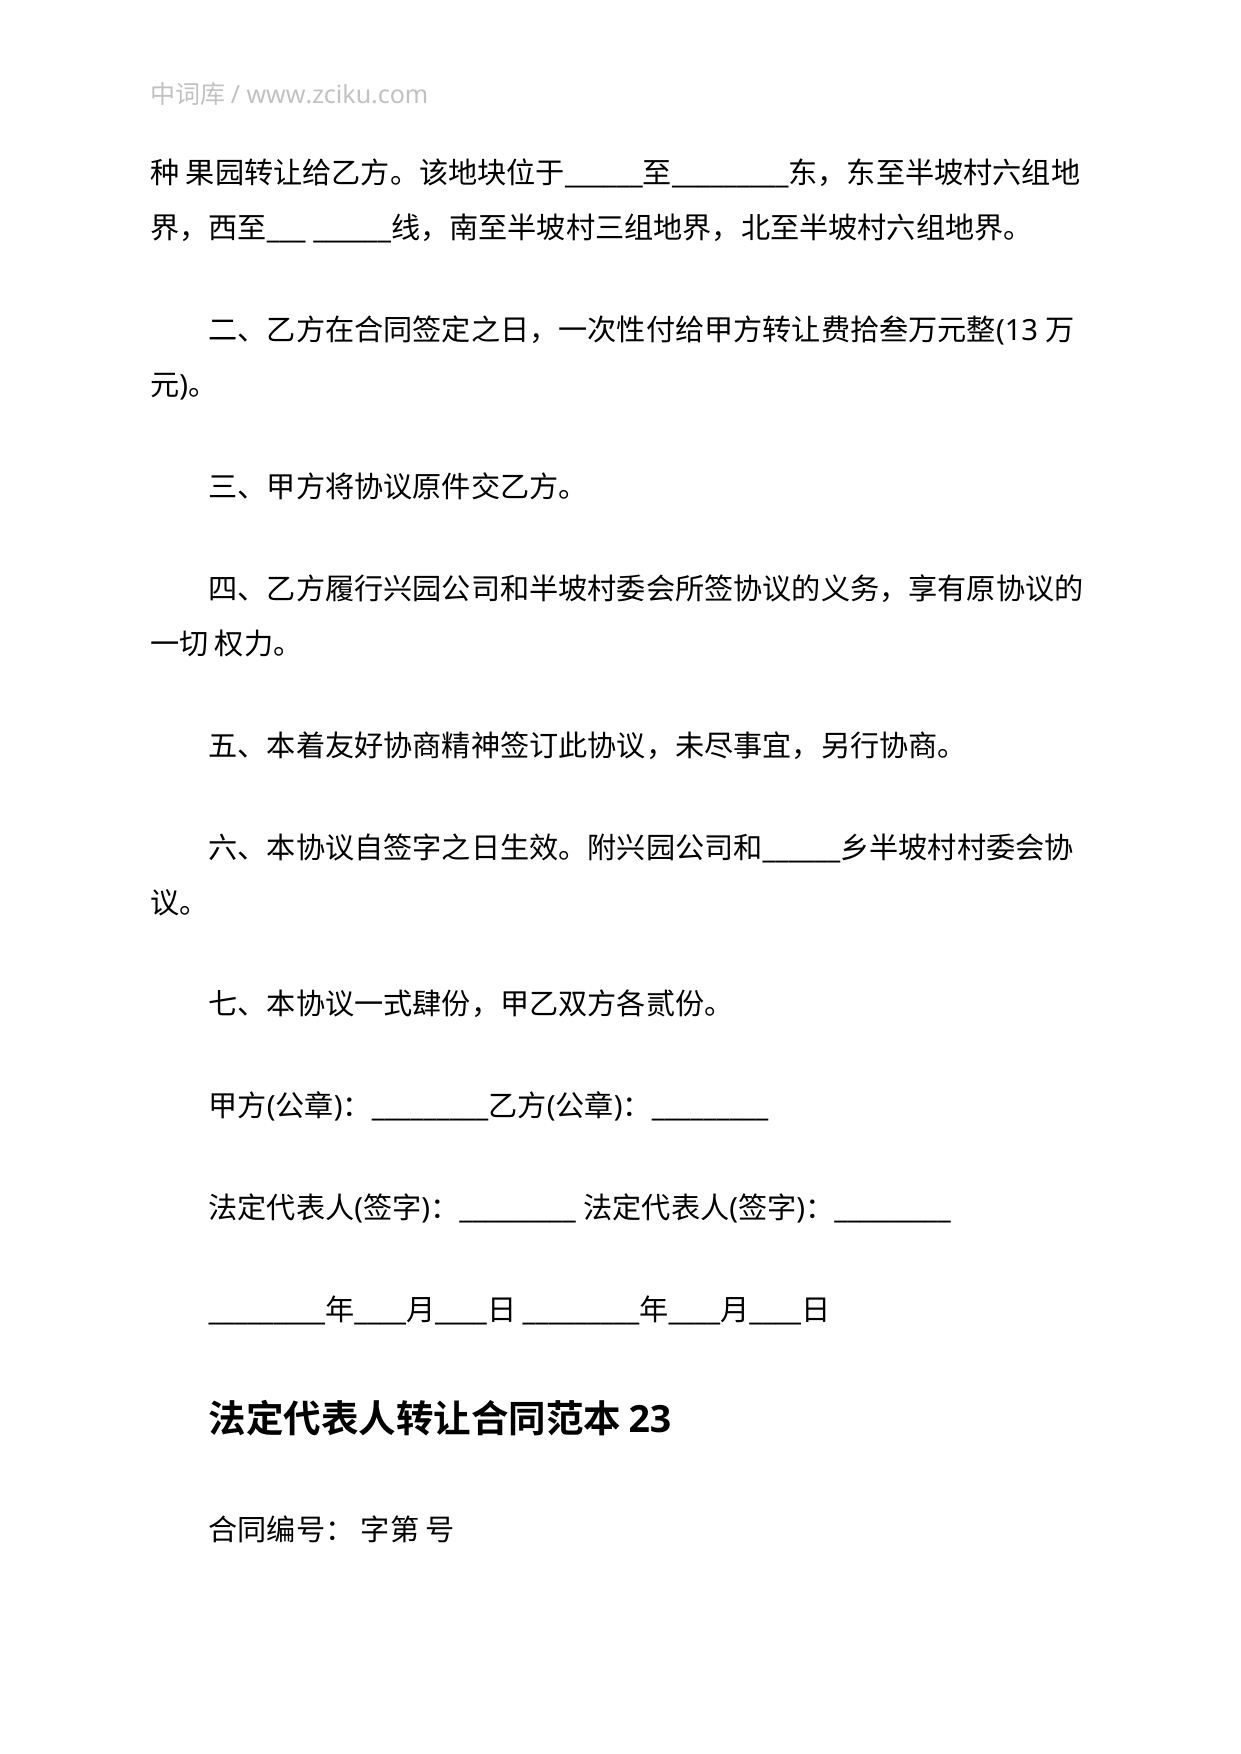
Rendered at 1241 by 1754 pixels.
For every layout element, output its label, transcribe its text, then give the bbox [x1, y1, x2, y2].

text 四、乙方履行兴园公司和半坡村委会所签协议的义务，享有原协议的一切 权力。 [150, 566, 1090, 663]
text 五、本着友好协商精神签订此协议，未尽事宜，另行协商。 [150, 722, 1090, 765]
text 甲方(公章)：_________乙方(公章)：_________ [150, 1083, 1090, 1125]
text 合同编号： 字第 号 [150, 1506, 1090, 1548]
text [150, 150, 1090, 247]
text _________年____月____日 _________年____月____日 [150, 1287, 1090, 1329]
text 七、本协议一式肆份，甲乙双方各贰份。 [150, 981, 1090, 1023]
text 法定代表人(签字)：_________ 法定代表人(签字)：_________ [150, 1185, 1090, 1227]
text 法定代表人转让合同范本23 [150, 1389, 1090, 1443]
text 六、本协议自签字之日生效。附兴园公司和______乡半坡村村委会协议。 [150, 824, 1090, 921]
text 三、甲方将协议原件交乙方。 [150, 464, 1090, 506]
text 二、乙方在合同签定之日，一次性付给甲方转让费拾叁万元整(13 万元)。 [150, 307, 1090, 404]
